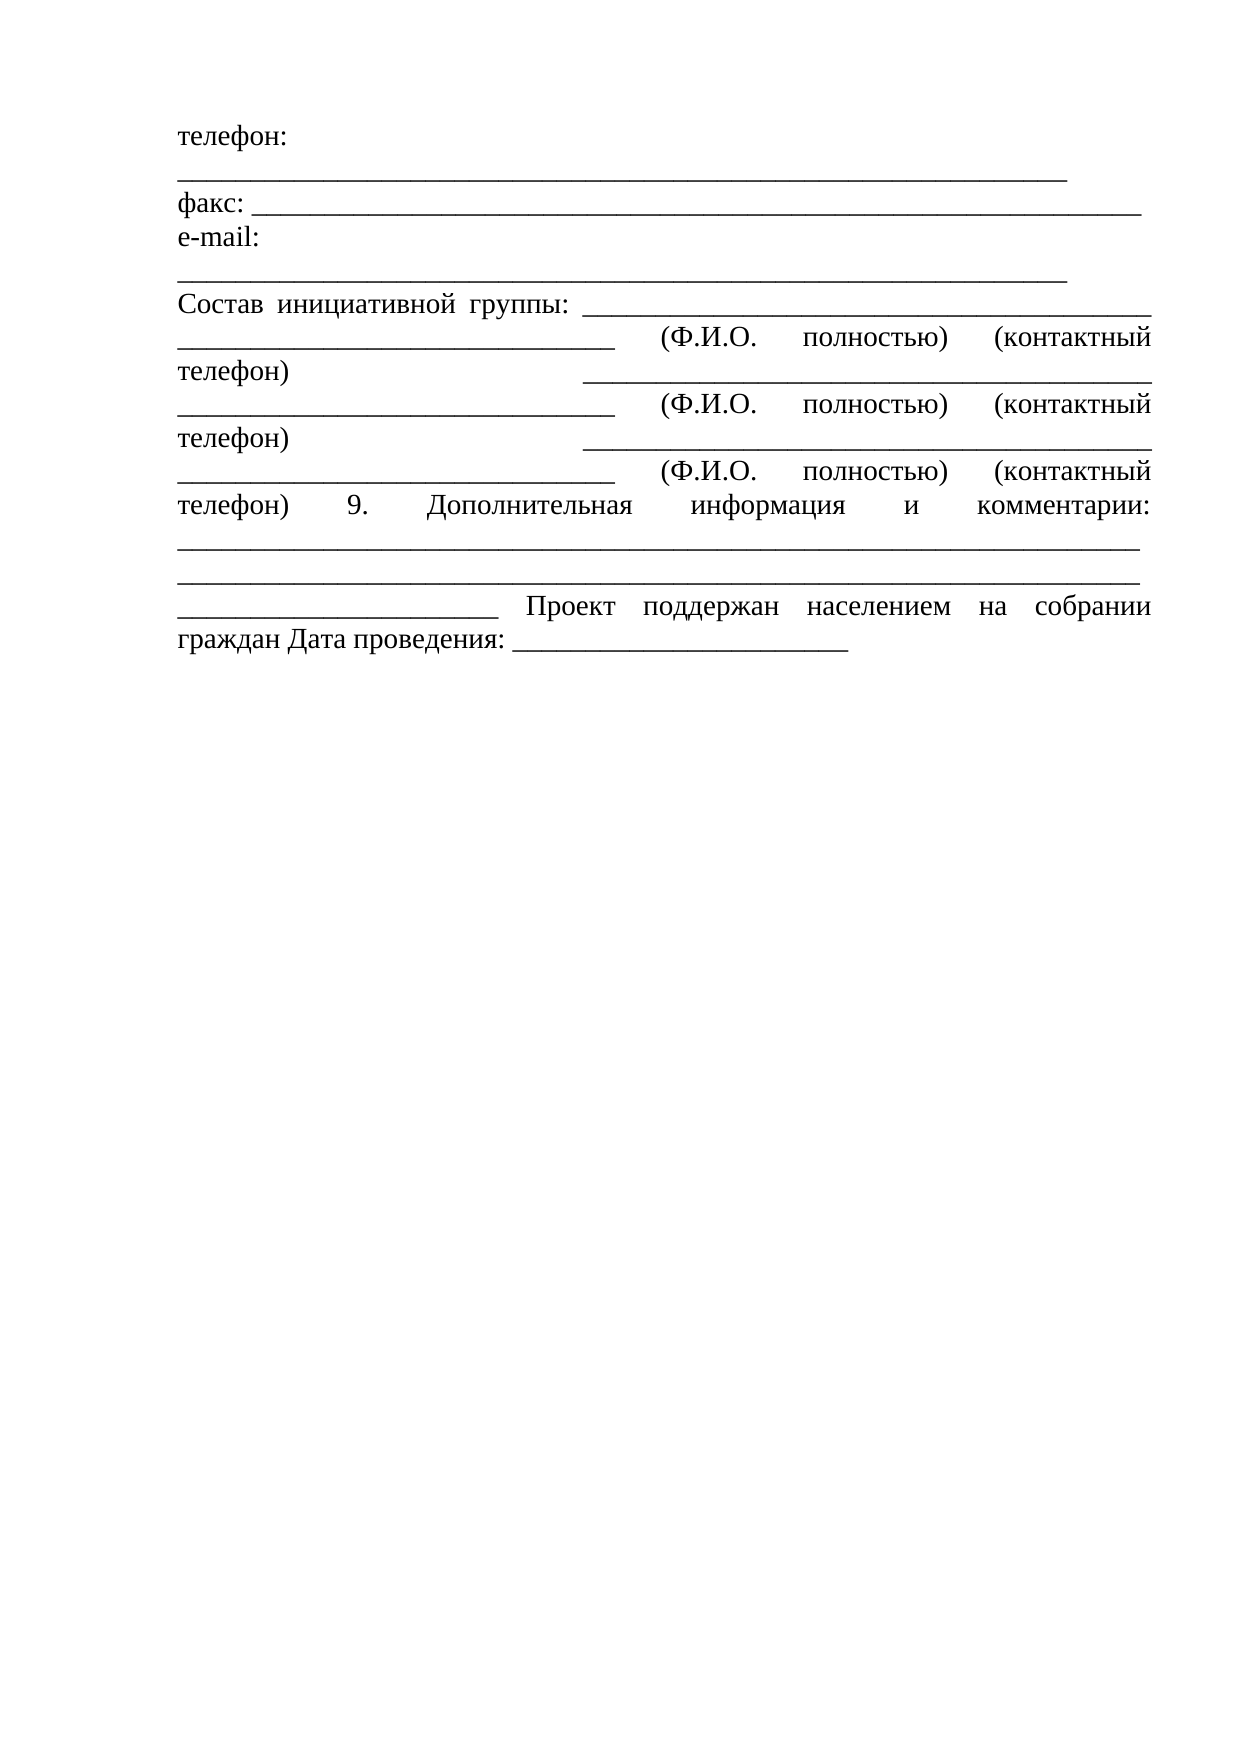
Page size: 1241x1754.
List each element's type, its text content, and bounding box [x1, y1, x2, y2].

text телефон: _____________________________________________________________ [177, 118, 1152, 185]
text факс: _____________________________________________________________ [177, 185, 1152, 219]
text Состав инициативной группы: _______________________________________ ______________________________ (Ф.И.О. полностью) (контактный телефон) _______________________________________ ______________________________ (Ф.И.О. полностью) (контактный телефон) _______________________________________ ______________________________ (Ф.И.О. полностью) (контактный телефон) 9. Дополнительная информация и комментарии: __________________________________________________________________________________________________________________________________________________________ Проект поддержан населением на собрании граждан Дата проведения: _______________________ [177, 286, 1152, 655]
text e-mail: _____________________________________________________________ [177, 219, 1152, 286]
